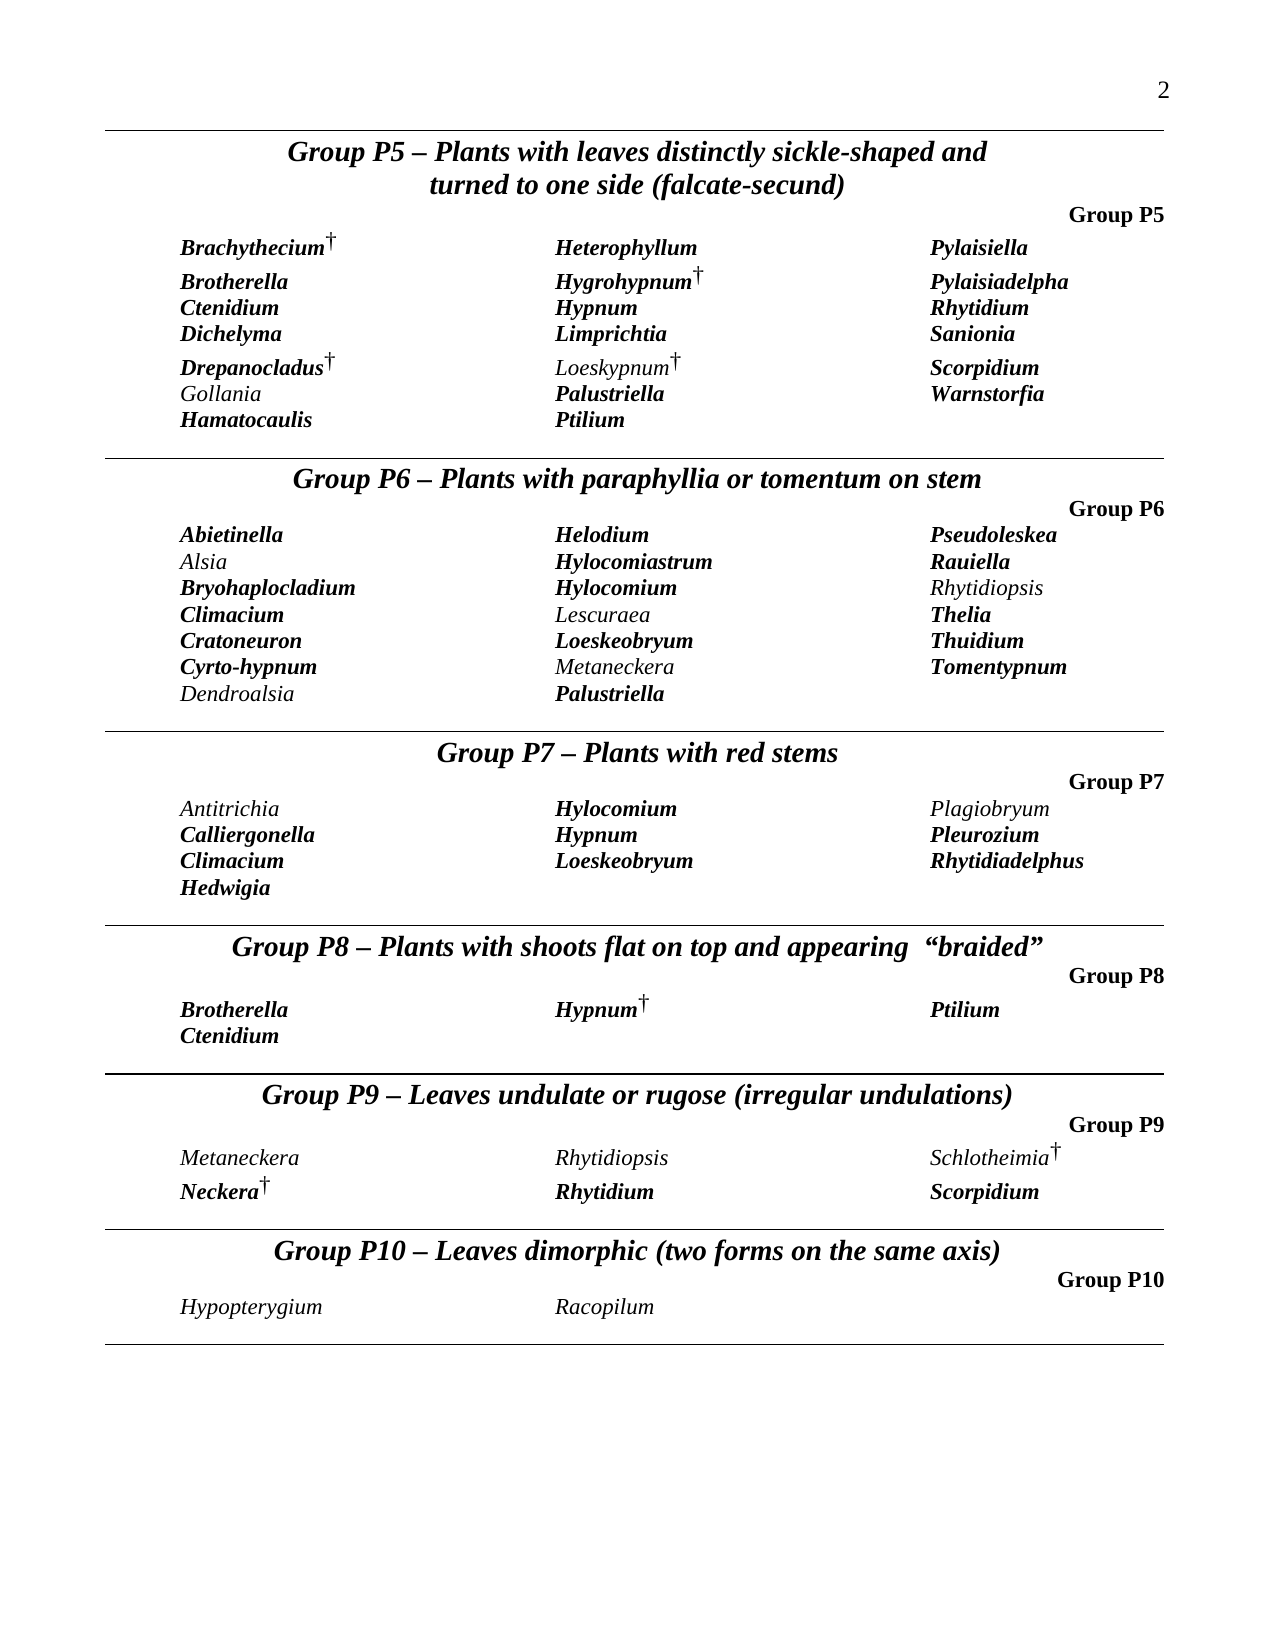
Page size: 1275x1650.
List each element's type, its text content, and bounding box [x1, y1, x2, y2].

text Brotherella Hygrohypnum† Pylaisiadelpha [105, 261, 1170, 294]
text Group P6 [105, 495, 1170, 522]
text Dichelyma Limprichtia Sanionia [105, 320, 1170, 347]
text Hypopterygium Racopilum [105, 1293, 1170, 1319]
text Cratoneuron Loeskeobryum Thuidium [105, 627, 1170, 653]
text Ctenidium Hypnum Rhytidium [105, 294, 1170, 320]
text Group P8 – Plants with shoots flat on top and appearing “braided” [105, 929, 1170, 962]
text Climacium Lescuraea Thelia [105, 601, 1170, 627]
text Group P7 [105, 768, 1170, 795]
text Dendroalsia Palustriella [105, 680, 1170, 706]
text Hamatocaulis Ptilium [105, 407, 1170, 433]
text Group P8 [105, 962, 1170, 989]
text Group P10 – Leaves dimorphic (two forms on the same axis) [105, 1233, 1170, 1266]
text Group P10 [105, 1266, 1170, 1293]
text Group P7 – Plants with red stems [105, 735, 1170, 768]
text Metaneckera Rhytidiopsis Schlotheimia† [105, 1137, 1170, 1171]
text Calliergonella Hypnum Pleurozium [105, 821, 1170, 847]
text Cyrto-hypnum Metaneckera Tomentypnum [105, 653, 1170, 680]
text Group P6 – Plants with paraphyllia or tomentum on stem [105, 462, 1170, 495]
text Brotherella Hypnum† Ptilium [105, 989, 1170, 1022]
text Gollania Palustriella Warnstorfia [105, 380, 1170, 407]
text Hedwigia [105, 874, 1170, 900]
text Abietinella Helodium Pseudoleskea [105, 522, 1170, 548]
text Drepanocladus† Loeskypnum† Scorpidium [105, 347, 1170, 380]
text Climacium Loeskeobryum Rhytidiadelphus [105, 847, 1170, 874]
text Group P5 [105, 201, 1170, 227]
text Group P5 – Plants with leaves distinctly sickle-shaped and turned to one side (falcate-secund) [105, 134, 1170, 201]
text Group P9 – Leaves undulate or rugose (irregular undulations) [105, 1077, 1170, 1111]
text Group P9 [105, 1111, 1170, 1137]
text Brachythecium† Heterophyllum Pylaisiella [105, 227, 1170, 261]
text Neckera† Rhytidium Scorpidium [105, 1171, 1170, 1204]
text Ctenidium [105, 1022, 1170, 1048]
text Alsia Hylocomiastrum Rauiella [105, 548, 1170, 574]
text Bryohaplocladium Hylocomium Rhytidiopsis [105, 574, 1170, 601]
text Antitrichia Hylocomium Plagiobryum [105, 795, 1170, 821]
